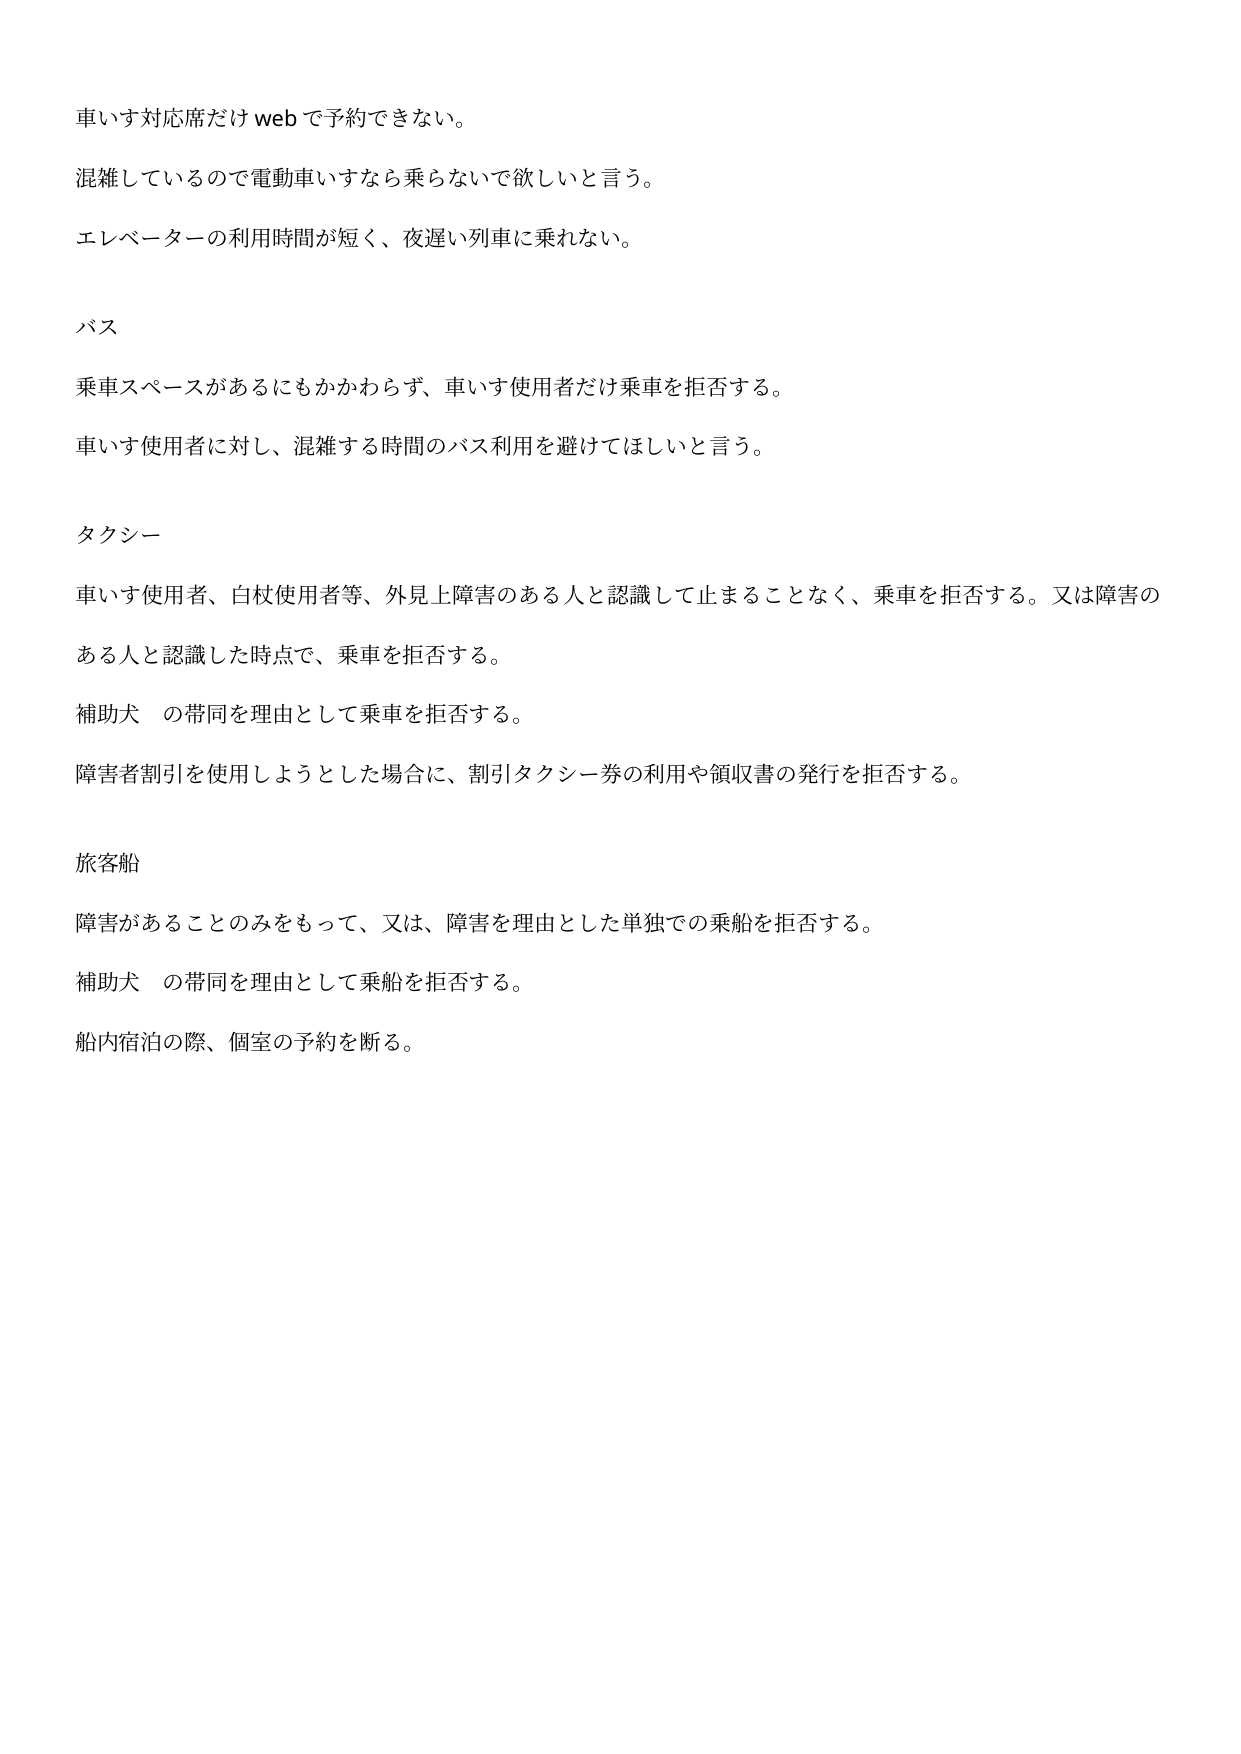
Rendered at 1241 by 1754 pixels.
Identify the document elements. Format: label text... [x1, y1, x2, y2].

text 車いす使用者に対し、混雑する時間のバス利用を避けてほしいと言う。 [75, 415, 1165, 475]
text 補助犬 の帯同を理由として乗車を拒否する。 [75, 683, 1165, 743]
text 車いす使用者、白杖使用者等、外見上障害のある人と認識して止まることなく、乗車を拒否する。又は障害のある人と認識した時点で、乗車を拒否する。 [75, 564, 1165, 683]
text 旅客船 [75, 832, 1165, 892]
text エレベーターの利用時間が短く、夜遅い列車に乗れない。 [75, 207, 1165, 266]
text 船内宿泊の際、個室の予約を断る。 [75, 1011, 1165, 1071]
text 混雑しているので電動車いすなら乗らないで欲しいと言う。 [75, 147, 1165, 207]
text タクシー [75, 504, 1165, 564]
text バス [75, 296, 1165, 356]
text 障害者割引を使用しようとした場合に、割引タクシー券の利用や領収書の発行を拒否する。 [75, 743, 1165, 802]
text 補助犬 の帯同を理由として乗船を拒否する。 [75, 951, 1165, 1011]
text 車いす対応席だけwebで予約できない。 [75, 87, 1165, 147]
text 乗車スペースがあるにもかかわらず、車いす使用者だけ乗車を拒否する。 [75, 356, 1165, 415]
text 障害があることのみをもって、又は、障害を理由とした単独での乗船を拒否する。 [75, 892, 1165, 951]
